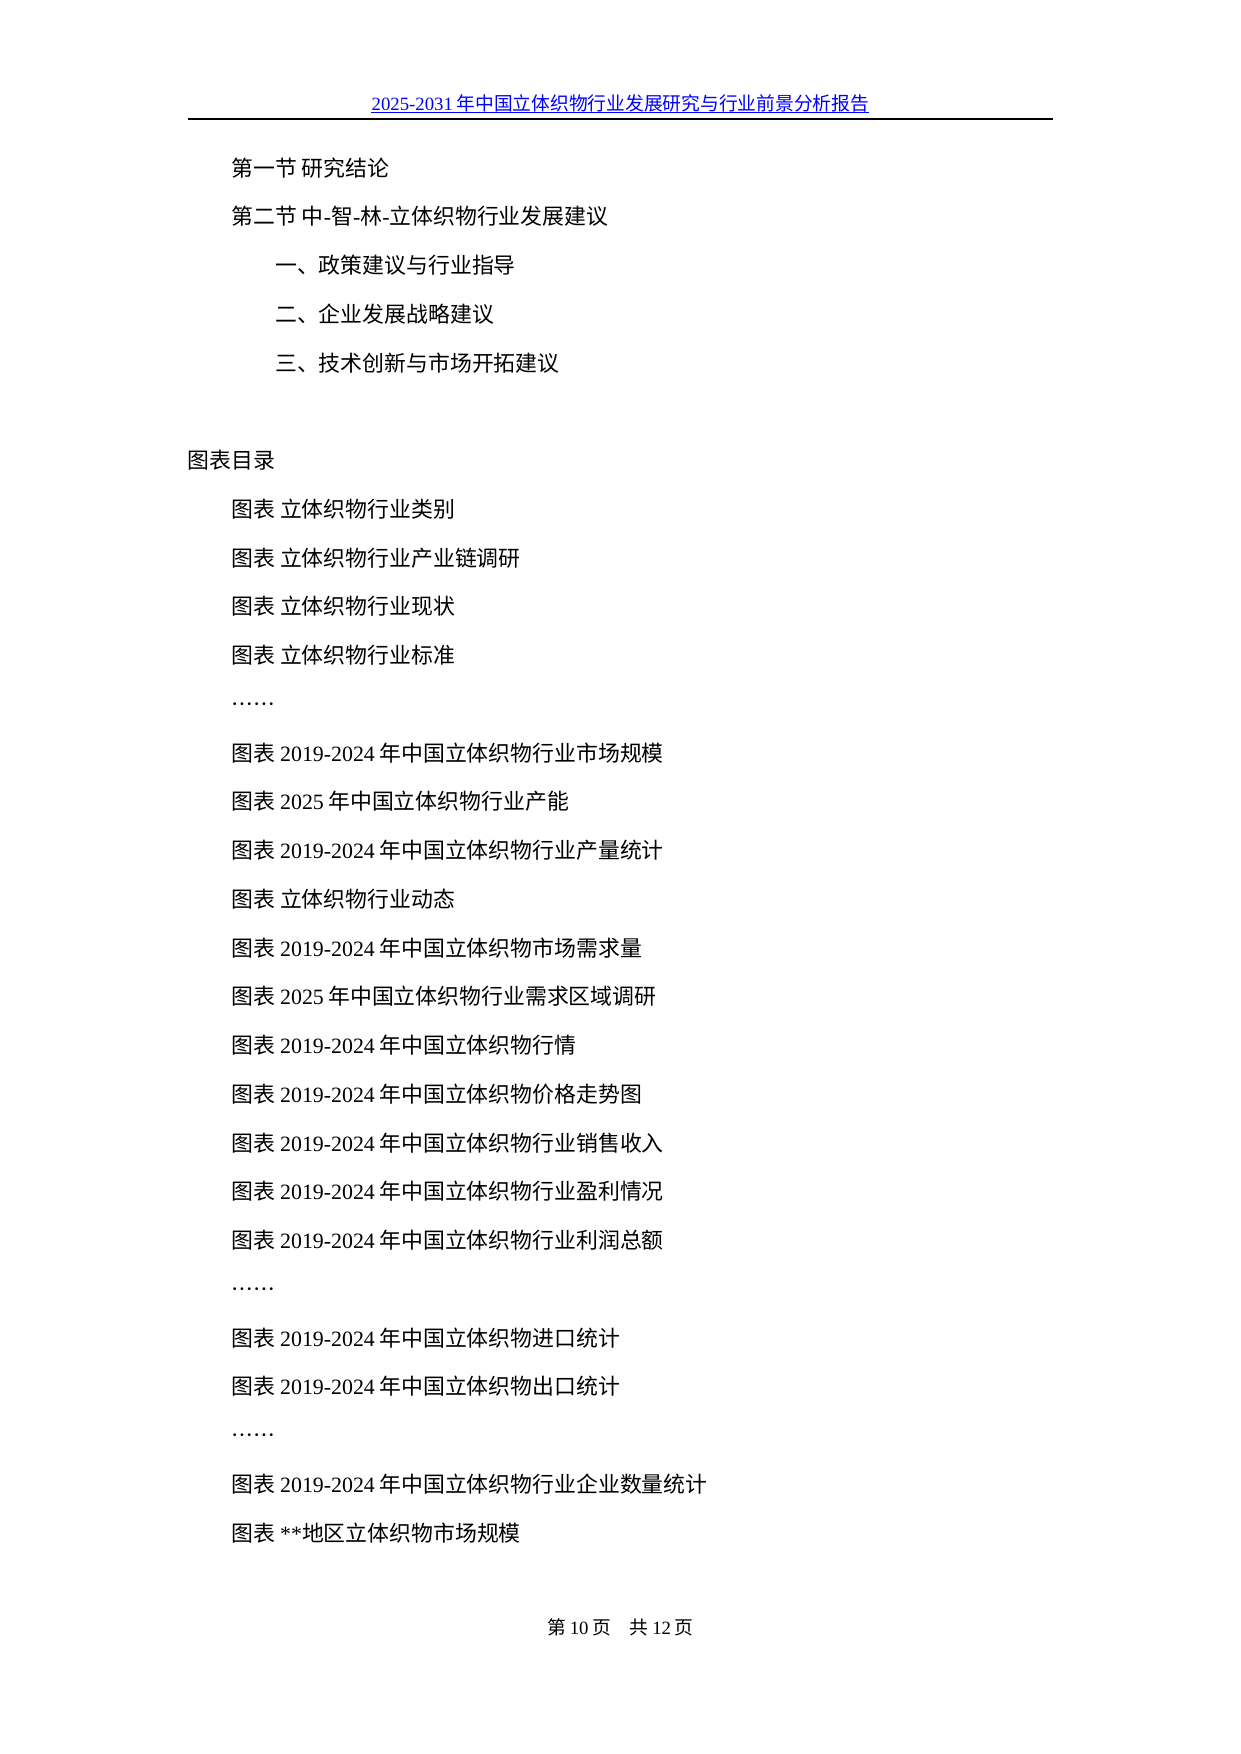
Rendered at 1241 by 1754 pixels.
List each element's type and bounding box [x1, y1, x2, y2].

text [187, 150, 1053, 1548]
